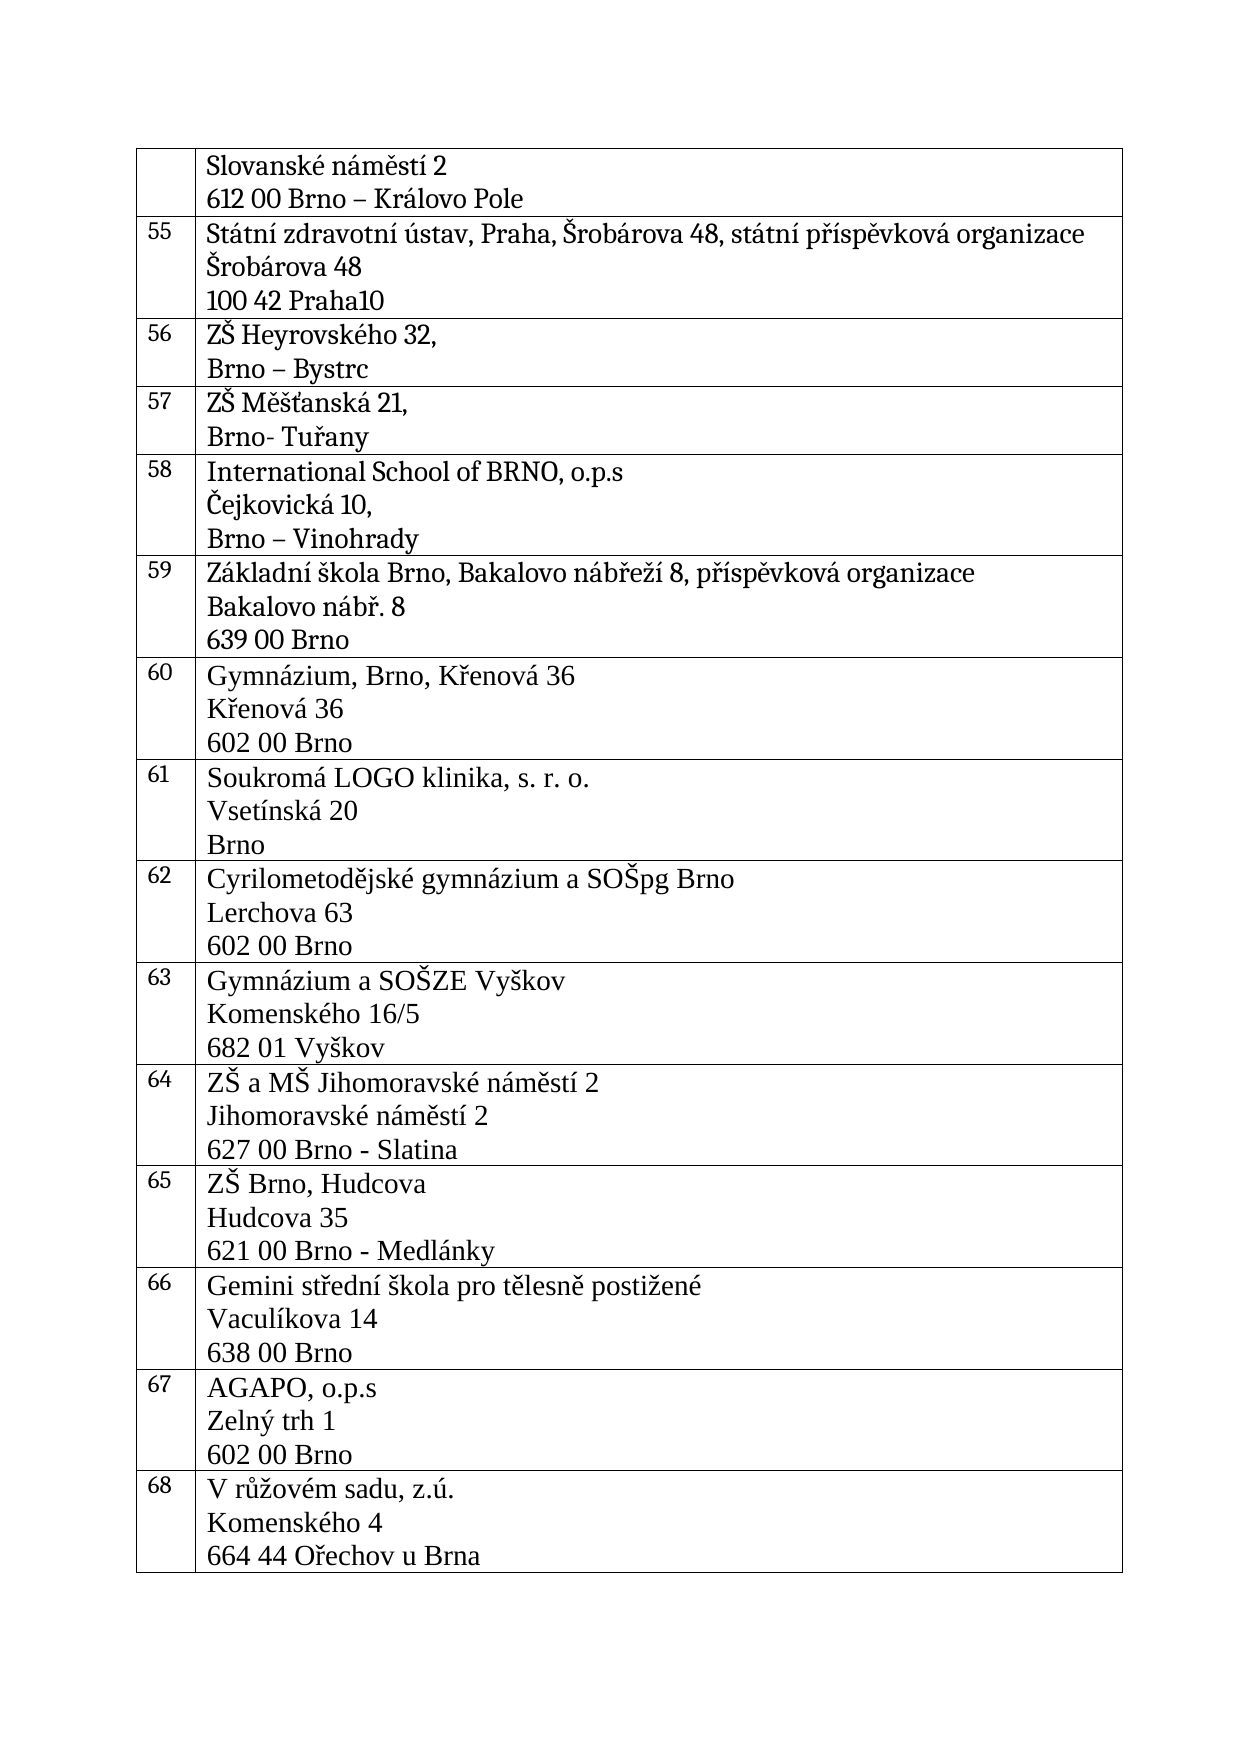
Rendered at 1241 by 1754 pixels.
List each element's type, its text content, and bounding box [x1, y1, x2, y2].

table_cell ZŠ a MŠ Jihomoravské náměstí 2 Jihomoravské náměstí 2 627 00 Brno - Slatina [196, 1065, 1122, 1165]
table_cell 54 [137, 149, 195, 216]
table_cell 58 [137, 455, 195, 555]
table_cell Gymnázium, Brno, Křenová 36 Křenová 36 602 00 Brno [196, 658, 1122, 759]
table_cell Státní zdravotní ústav, Praha, Šrobárova 48, státní příspěvková organizace Šrobárova 48 100 42 Praha10 [196, 217, 1122, 317]
table_cell 60 [137, 658, 195, 759]
table_cell 67 [137, 1370, 195, 1470]
table_cell Základní škola Brno, Bakalovo nábřeží 8, příspěvková organizace Bakalovo nábř. 8 639 00 Brno [196, 556, 1122, 657]
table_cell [196, 149, 1122, 216]
table_cell 56 [137, 319, 195, 386]
table_cell International School of BRNO, o.p.s Čejkovická 10, Brno – Vinohrady [196, 455, 1122, 555]
table_cell AGAPO, o.p.s Zelný trh 1 602 00 Brno [196, 1370, 1122, 1470]
table_cell ZŠ Heyrovského 32, Brno – Bystrc [196, 319, 1122, 386]
table_cell 64 [137, 1065, 195, 1165]
table_cell Soukromá LOGO klinika, s. r. o. Vsetínská 20 Brno [196, 760, 1122, 860]
table_cell 61 [137, 760, 195, 860]
table_cell ZŠ Brno, Hudcova Hudcova 35 621 00 Brno - Medlánky [196, 1166, 1122, 1267]
table_cell Gemini střední škola pro tělesně postižené Vaculíkova 14 638 00 Brno [196, 1268, 1122, 1369]
table_cell 65 [137, 1166, 195, 1267]
table_cell 66 [137, 1268, 195, 1369]
table_cell Cyrilometodějské gymnázium a SOŠpg Brno Lerchova 63 602 00 Brno [196, 861, 1122, 962]
table_cell V růžovém sadu, z.ú. Komenského 4 664 44 Ořechov u Brna [196, 1471, 1122, 1572]
table_cell 59 [137, 556, 195, 657]
table_cell Gymnázium a SOŠZE Vyškov Komenského 16/5 682 01 Vyškov [196, 963, 1122, 1064]
table_cell 68 [137, 1471, 195, 1572]
table_cell 62 [137, 861, 195, 962]
table_cell 63 [137, 963, 195, 1064]
table_cell ZŠ Měšťanská 21, Brno- Tuřany [196, 387, 1122, 454]
table_cell 57 [137, 387, 195, 454]
table_cell 55 [137, 217, 195, 317]
